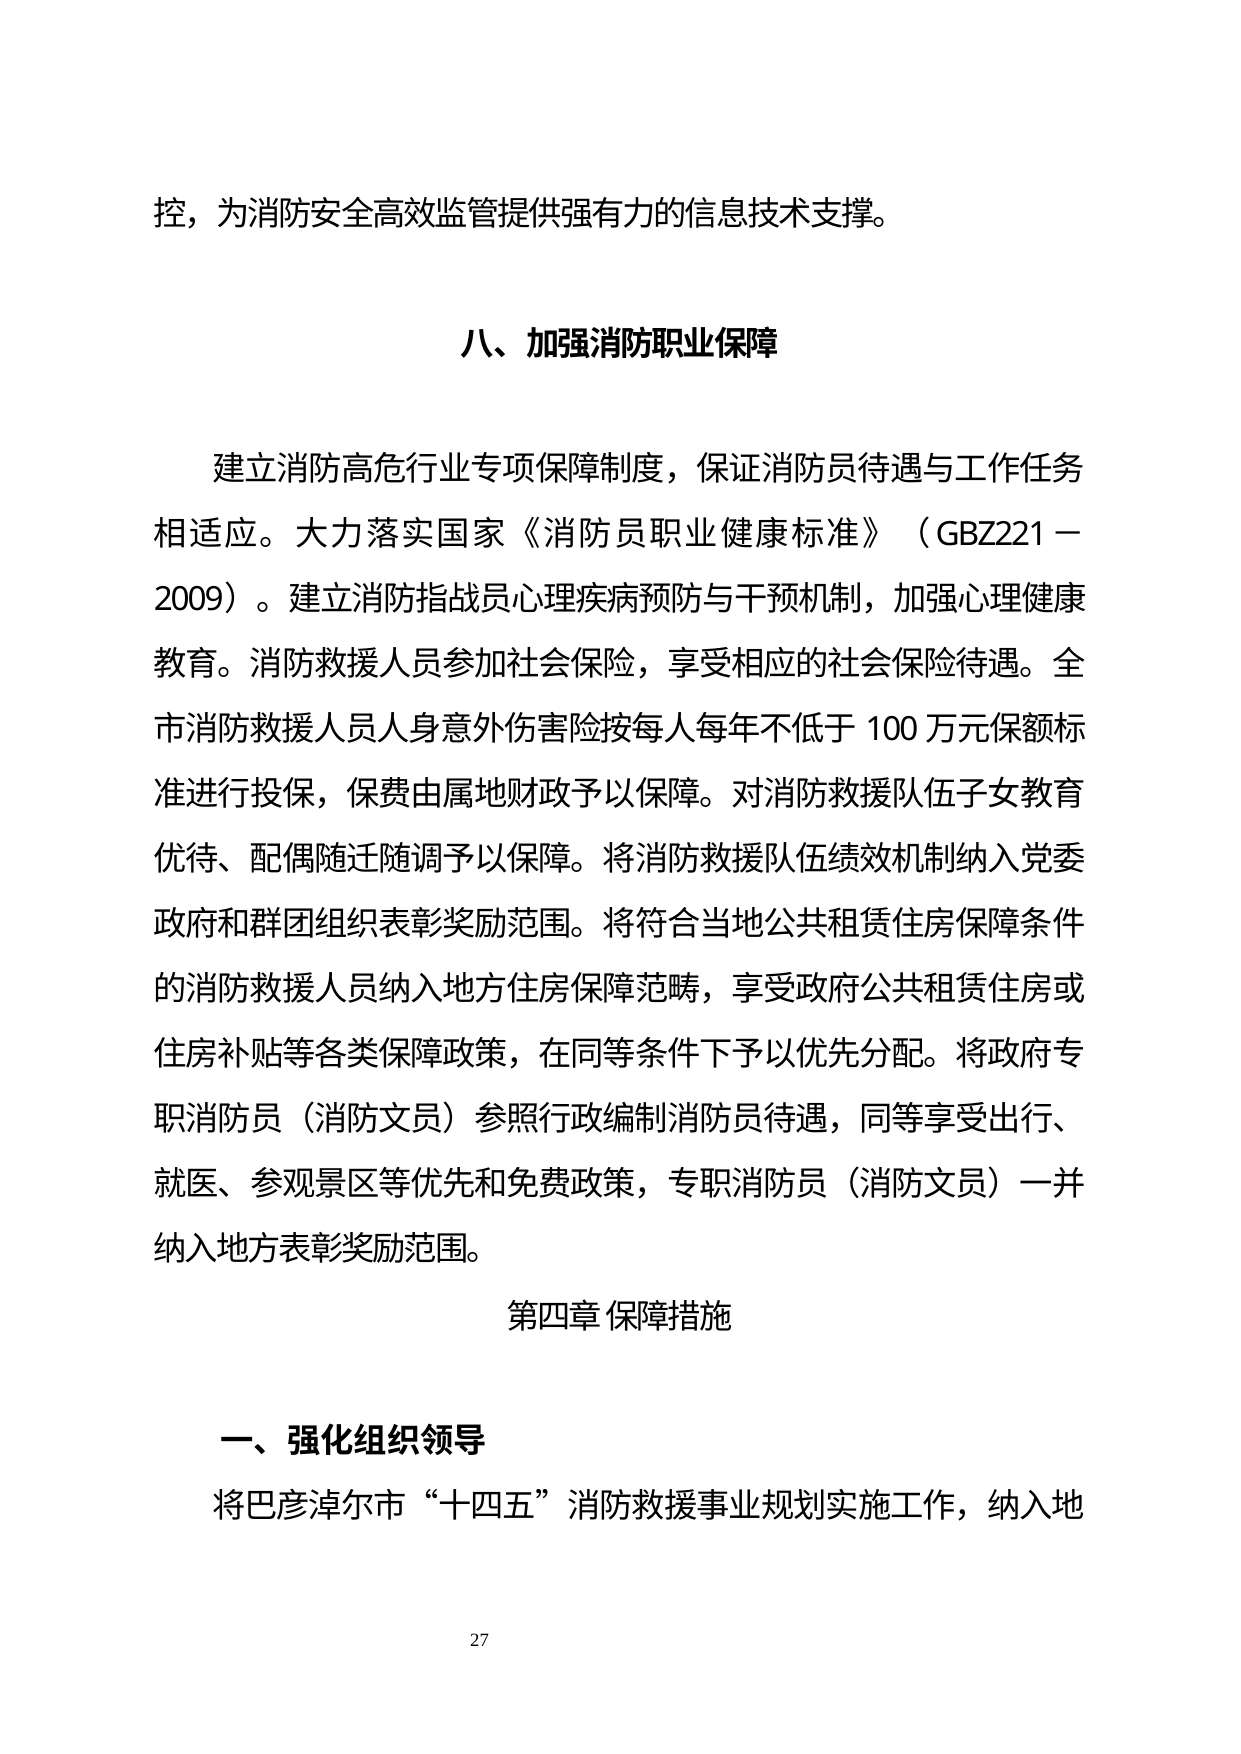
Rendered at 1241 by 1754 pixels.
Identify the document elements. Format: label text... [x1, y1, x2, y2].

text 一、强化组织领导 [153, 1406, 1087, 1471]
text 八、加强消防职业保障 [153, 306, 1087, 368]
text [153, 178, 1087, 243]
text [153, 1471, 1087, 1536]
text 第四章 保障措施 [153, 1278, 1087, 1341]
text 建立消防高危行业专项保障制度，保证消防员待遇与工作任务相适应。大力落实国家《消防员职业健康标准》（GBZ221－2009）。建立消防指战员心理疾病预防与干预机制，加强心理健康教育。消防救援人员参加社会保险，享受相应的社会保险待遇。全市消防救援人员人身意外伤害险按每人每年不低于100万元保额标准进行投保，保费由属地财政予以保障。对消防救援队伍子女教育优待、配偶随迁随调予以保障。将消防救援队伍绩效机制纳入党委政府和群团组织表彰奖励范围。将符合当地公共租赁住房保障条件的消防救援人员纳入地方住房保障范畴，享受政府公共租赁住房或住房补贴等各类保障政策，在同等条件下予以优先分配。将政府专职消防员（消防文员）参照行政编制消防员待遇，同等享受出行、就医、参观景区等优先和免费政策，专职消防员（消防文员）一并纳入地方表彰奖励范围。 [153, 433, 1087, 1278]
